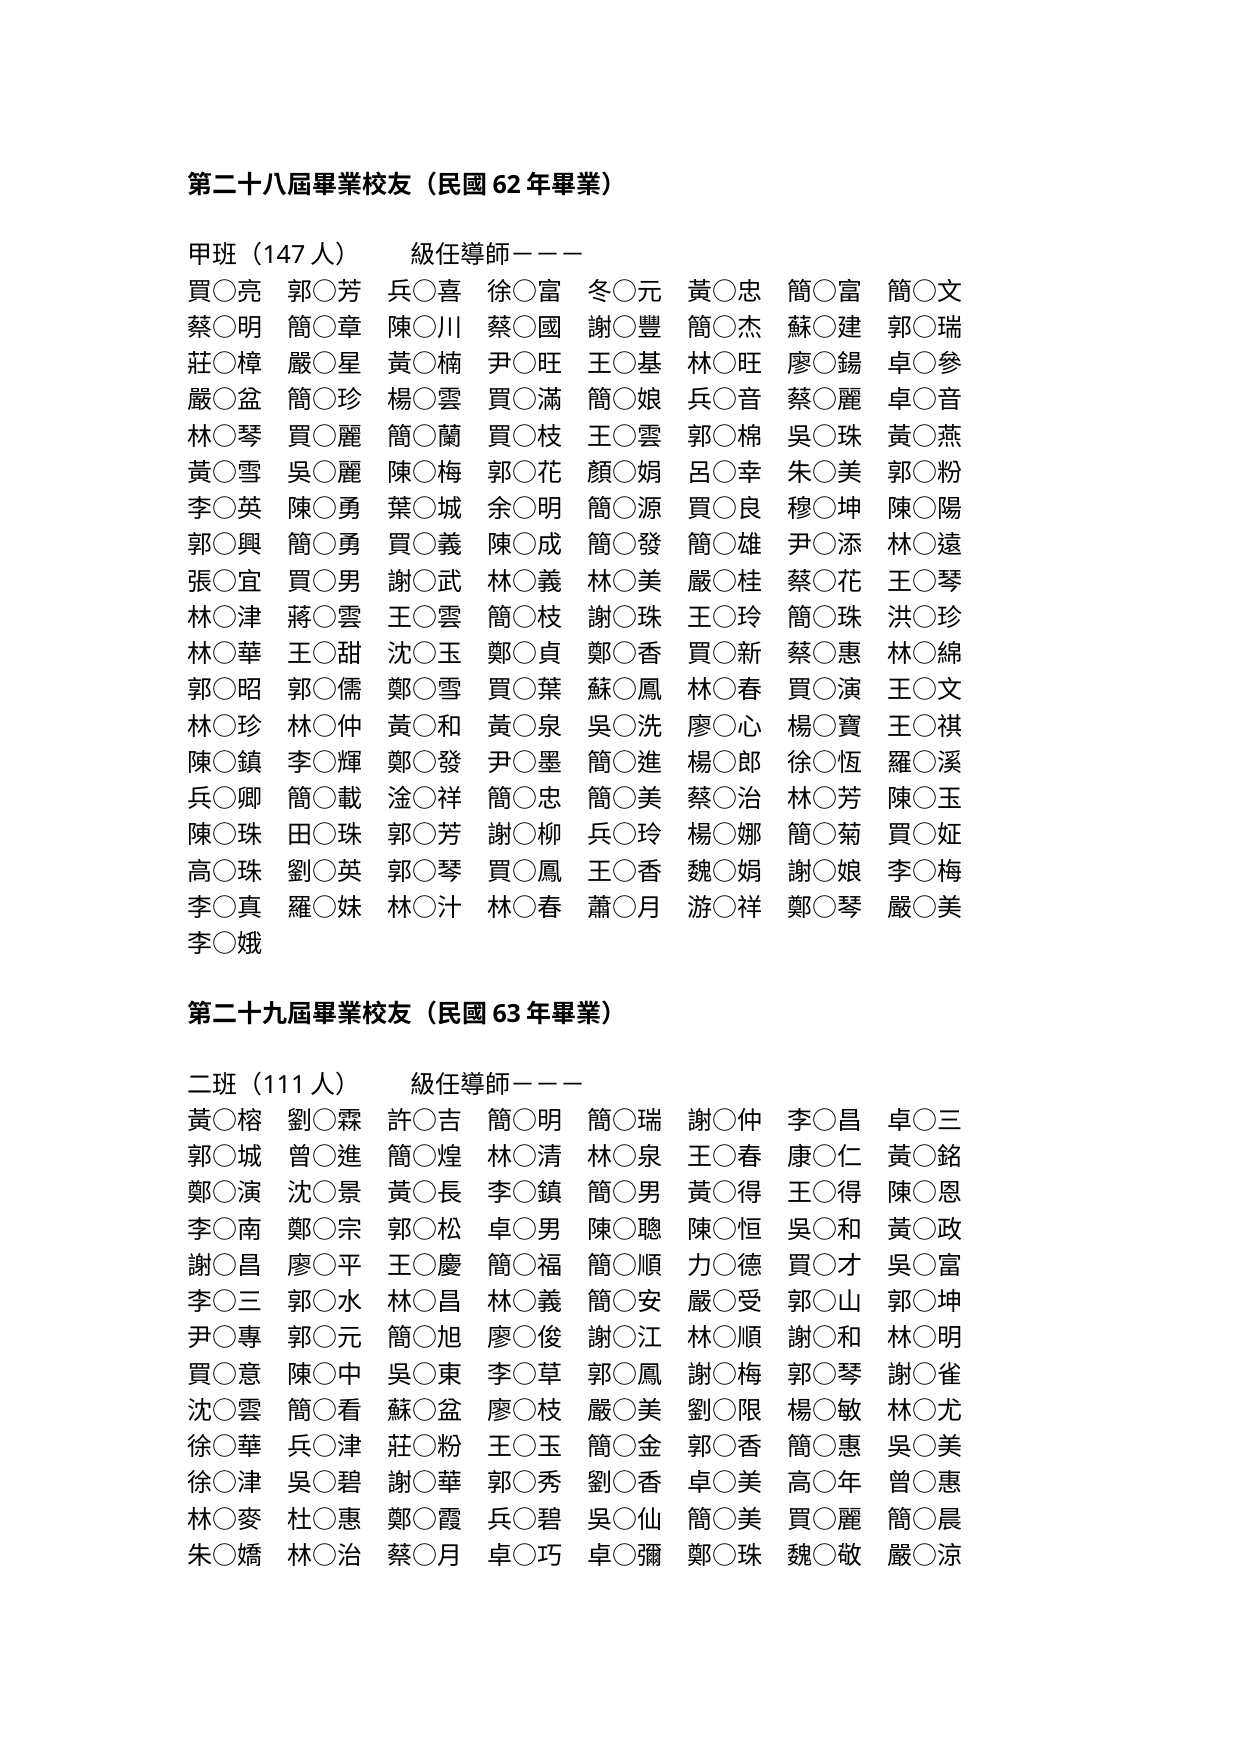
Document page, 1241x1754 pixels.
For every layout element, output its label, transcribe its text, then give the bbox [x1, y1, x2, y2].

text 陳○鎮 李○輝 鄭○發 尹○墨 簡○進 楊○郎 徐○恆 羅○溪 [187, 742, 1053, 778]
text 第二十九屆畢業校友（民國63年畢業） [187, 994, 1053, 1030]
text 林○琴 買○麗 簡○蘭 買○枝 王○雲 郭○棉 吳○珠 黃○燕 [187, 416, 1053, 452]
text 林○津 蔣○雲 王○雲 簡○枝 謝○珠 王○玲 簡○珠 洪○珍 [187, 597, 1053, 633]
text 兵○卿 簡○載 淦○祥 簡○忠 簡○美 蔡○治 林○芳 陳○玉 [187, 778, 1053, 815]
text 徐○華 兵○津 莊○粉 王○玉 簡○金 郭○香 簡○惠 吳○美 [187, 1427, 1053, 1463]
text 陳○珠 田○珠 郭○芳 謝○柳 兵○玲 楊○娜 簡○菊 買○姃 [187, 815, 1053, 851]
text 林○華 王○甜 沈○玉 鄭○貞 鄭○香 買○新 蔡○惠 林○綿 [187, 633, 1053, 670]
text 林○麥 杜○惠 鄭○霞 兵○碧 吳○仙 簡○美 買○麗 簡○晨 [187, 1499, 1053, 1535]
text 甲班（147人） 級任導師－－－ [187, 235, 1053, 271]
text 沈○雲 簡○看 蘇○盆 廖○枝 嚴○美 劉○限 楊○敏 林○尤 [187, 1390, 1053, 1427]
text 李○真 羅○妹 林○汁 林○春 蕭○月 游○祥 鄭○琴 嚴○美 [187, 887, 1053, 923]
text 高○珠 劉○英 郭○琴 買○鳳 王○香 魏○娟 謝○娘 李○梅 [187, 851, 1053, 887]
text 買○亮 郭○芳 兵○喜 徐○富 冬○元 黃○忠 簡○富 簡○文 [187, 271, 1053, 307]
text 二班（111人） 級任導師－－－ [187, 1064, 1053, 1100]
text 鄭○演 沈○景 黃○長 李○鎮 簡○男 黃○得 王○得 陳○恩 [187, 1173, 1053, 1209]
text 朱○嬌 林○治 蔡○月 卓○巧 卓○彌 鄭○珠 魏○敬 嚴○涼 [187, 1535, 1053, 1572]
text 嚴○盆 簡○珍 楊○雲 買○滿 簡○娘 兵○音 蔡○麗 卓○音 [187, 380, 1053, 416]
text 買○意 陳○中 吳○東 李○草 郭○鳳 謝○梅 郭○琴 謝○雀 [187, 1354, 1053, 1390]
text 張○宜 買○男 謝○武 林○義 林○美 嚴○桂 蔡○花 王○琴 [187, 561, 1053, 597]
text 黃○榕 劉○霖 許○吉 簡○明 簡○瑞 謝○仲 李○昌 卓○三 [187, 1100, 1053, 1137]
text 謝○昌 廖○平 王○慶 簡○福 簡○順 力○德 買○才 吳○富 [187, 1245, 1053, 1282]
text 林○珍 林○仲 黃○和 黃○泉 吳○洗 廖○心 楊○寶 王○祺 [187, 706, 1053, 742]
text 李○南 鄭○宗 郭○松 卓○男 陳○聰 陳○恒 吳○和 黃○政 [187, 1209, 1053, 1245]
text 李○英 陳○勇 葉○城 余○明 簡○源 買○良 穆○坤 陳○陽 [187, 488, 1053, 525]
text 郭○城 曾○進 簡○煌 林○清 林○泉 王○春 康○仁 黃○銘 [187, 1137, 1053, 1173]
text 蔡○明 簡○章 陳○川 蔡○國 謝○豐 簡○杰 蘇○建 郭○瑞 [187, 307, 1053, 343]
text 莊○樟 嚴○星 黃○楠 尹○旺 王○基 林○旺 廖○鍚 卓○參 [187, 343, 1053, 380]
text 黃○雪 吳○麗 陳○梅 郭○花 顏○娟 呂○幸 朱○美 郭○粉 [187, 452, 1053, 488]
text 郭○興 簡○勇 買○義 陳○成 簡○發 簡○雄 尹○添 林○遠 [187, 525, 1053, 561]
text 李○娥 [187, 923, 1053, 960]
text 尹○專 郭○元 簡○旭 廖○俊 謝○江 林○順 謝○和 林○明 [187, 1318, 1053, 1354]
text 李○三 郭○水 林○昌 林○義 簡○安 嚴○受 郭○山 郭○坤 [187, 1282, 1053, 1318]
text 第二十八屆畢業校友（民國62年畢業） [187, 164, 1053, 201]
text 徐○津 吳○碧 謝○華 郭○秀 劉○香 卓○美 高○年 曾○惠 [187, 1463, 1053, 1499]
text 郭○昭 郭○儒 鄭○雪 買○葉 蘇○鳳 林○春 買○演 王○文 [187, 670, 1053, 706]
